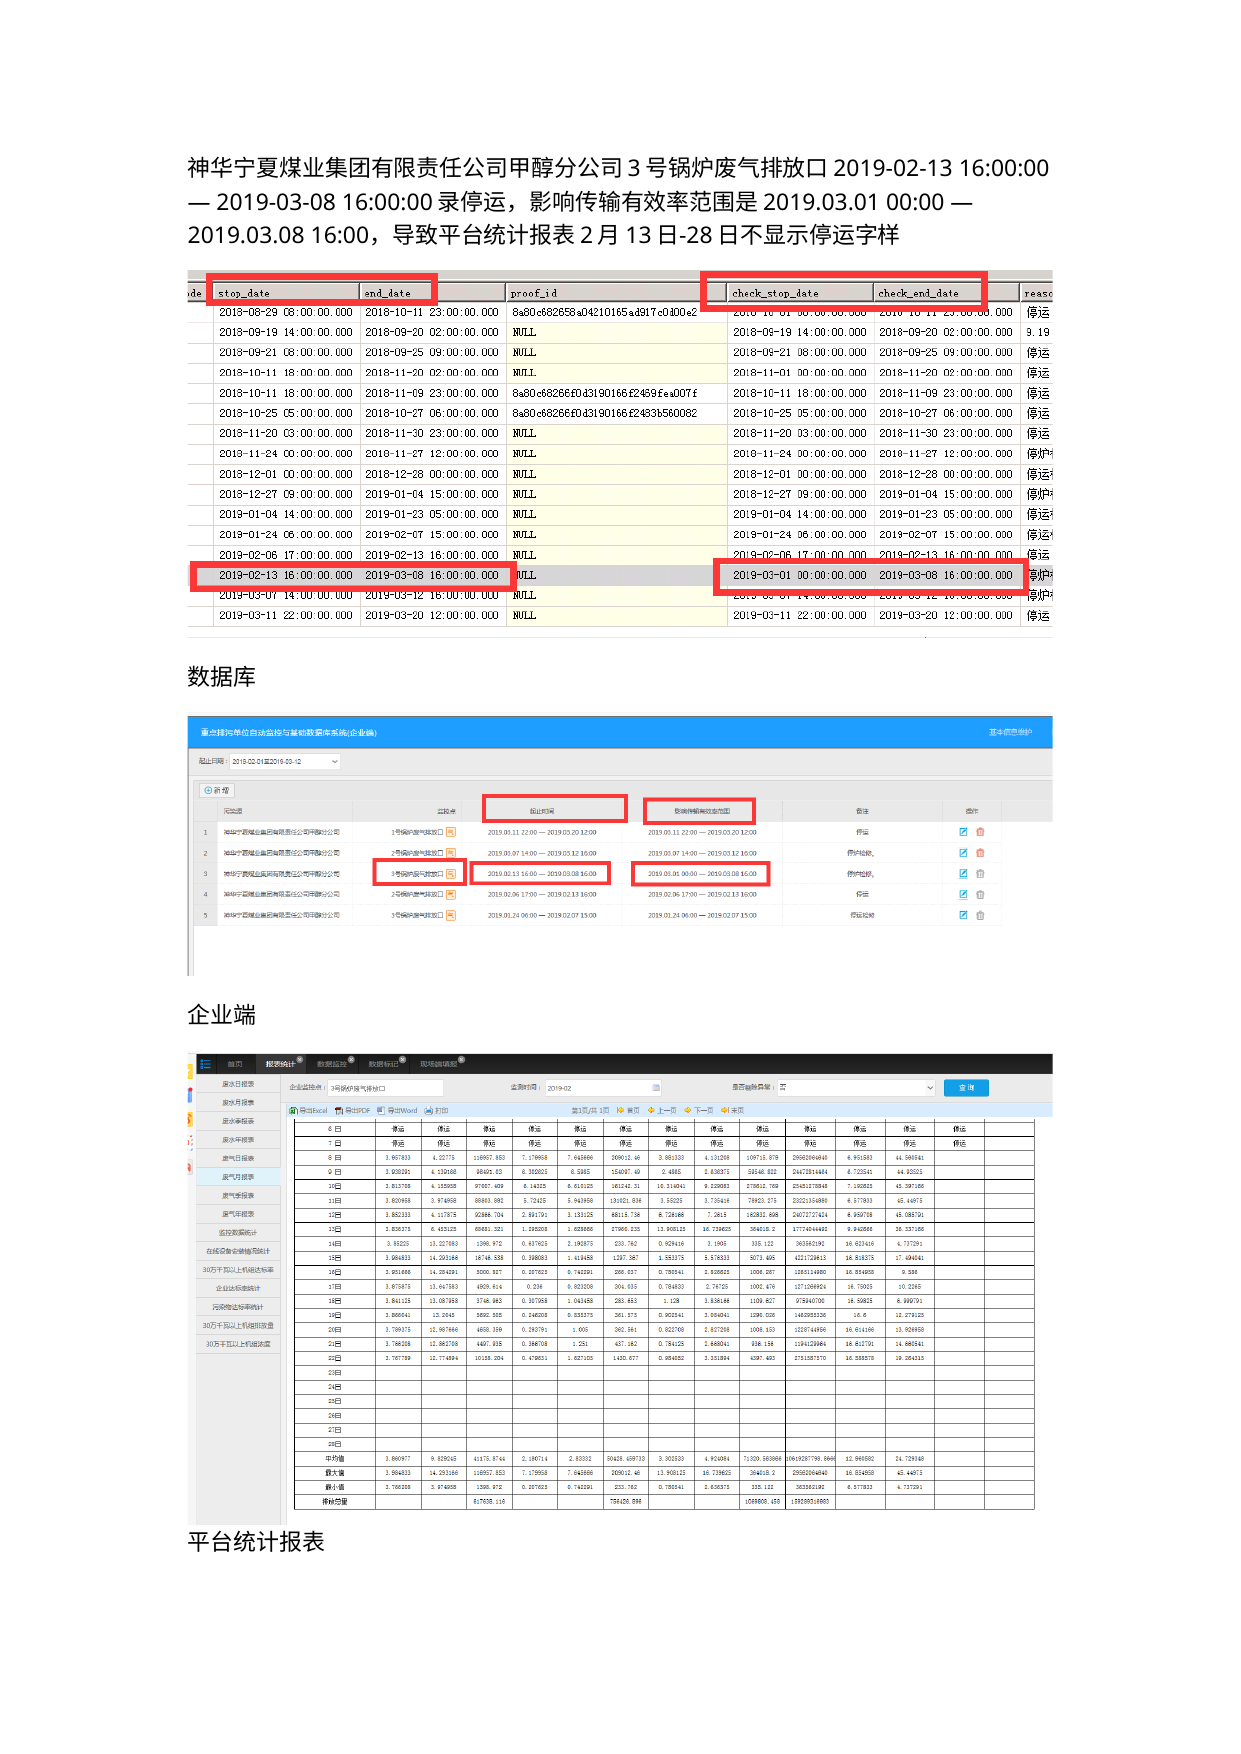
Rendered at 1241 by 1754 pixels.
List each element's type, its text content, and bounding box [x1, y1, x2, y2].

picture [187, 712, 1053, 976]
text 神华宁夏煤业集团有限责任公司甲醇分公司3号锅炉废气排放口2019-02-13 16:00:00 — 2019-03-08 16:00:00录停运，影响传输有效率范围是2019.03.01 00:00 — 2019.03.08 16:00，导致平台统计报表2月13日-28日不显示停运字样 [187, 150, 1053, 250]
text 企业端 [187, 997, 1053, 1030]
text 平台统计报表 [187, 1525, 1053, 1557]
text 数据库 [187, 659, 1053, 692]
picture [187, 270, 1053, 638]
picture [187, 1050, 1053, 1525]
